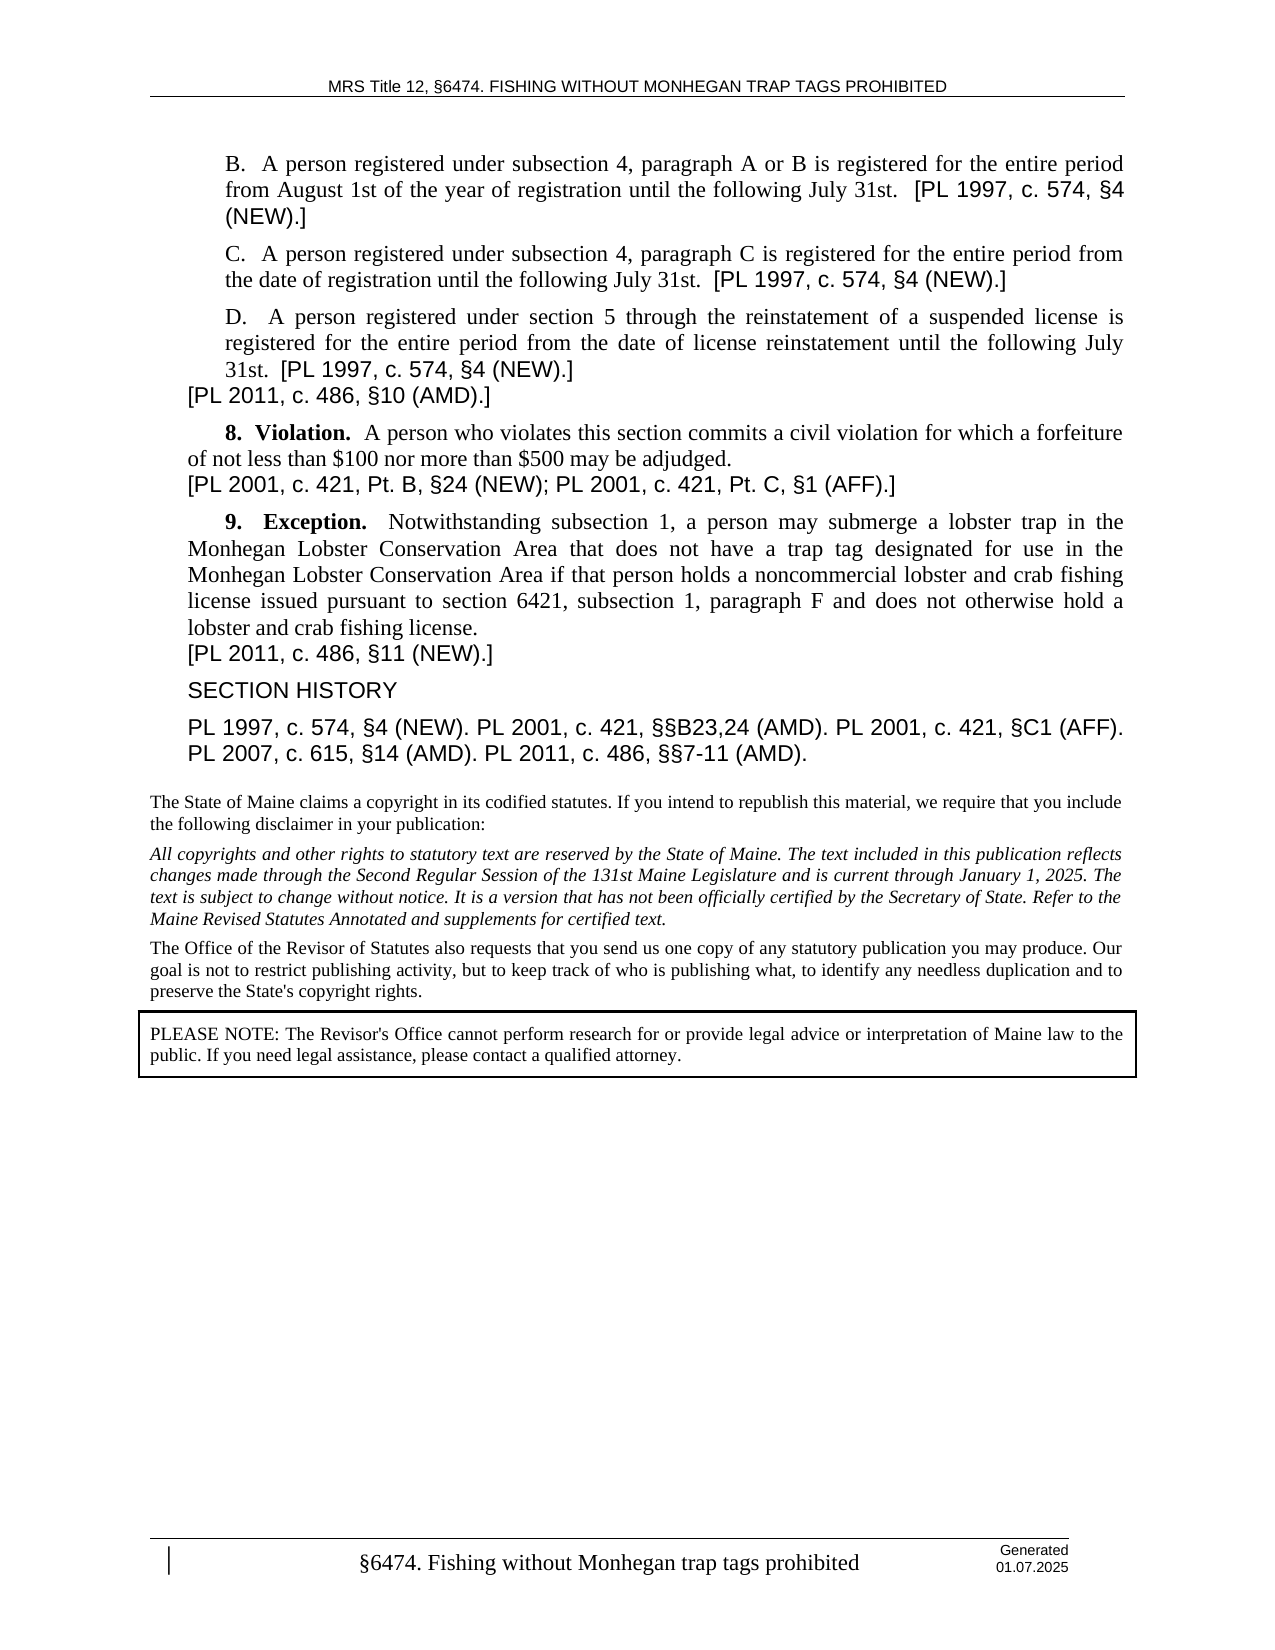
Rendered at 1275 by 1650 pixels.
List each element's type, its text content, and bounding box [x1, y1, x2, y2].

text SECTION HISTORY [187, 677, 1125, 703]
text [PL 2011, c. 486, §10 (AMD).] [187, 382, 1125, 408]
text All copyrights and other rights to statutory text are reserved by the State of Maine. The text included in this publication reflects changes made through the Second Regular Session of the 131st Maine Legislature and is current through January 1, 2025 . The text is subject to change without notice. It is a version that has not been officially certified by the Secretary of State. Refer to the Maine Revised Statutes Annotated and supplements for certified text. [150, 843, 1125, 929]
text [PL 2001, c. 421, Pt. B, §24 (NEW); PL 2001, c. 421, Pt. C, §1 (AFF).] [187, 471, 1125, 498]
text B. A person registered under subsection 4, paragraph A or B is registered for the entire period from August 1st of the year of registration until the following July 31st. [PL 1997, c. 574, §4 (NEW).] [225, 150, 1125, 229]
text C. A person registered under subsection 4, paragraph C is registered for the entire period from the date of registration until the following July 31st. [PL 1997, c. 574, §4 (NEW).] [225, 239, 1125, 292]
text PLEASE NOTE: The Revisor's Office cannot perform research for or provide legal advice or interpretation of Maine law to the public. If you need legal assistance, please contact a qualified attorney. [140, 1013, 1135, 1076]
text D. A person registered under section 5 through the reinstatement of a suspended license is registered for the entire period from the date of license reinstatement until the following July 31st. [PL 1997, c. 574, §4 (NEW).] [225, 303, 1125, 382]
text [PL 2011, c. 486, §11 (NEW).] [187, 640, 1125, 666]
text The Office of the Revisor of Statutes also requests that you send us one copy of any statutory publication you may produce. Our goal is not to restrict publishing activity, but to keep track of who is publishing what, to identify any needless duplication and to preserve the State's copyright rights. [150, 937, 1125, 1002]
text The State of Maine claims a copyright in its codified statutes. If you intend to republish this material, we require that you include the following disclaimer in your publication: [150, 791, 1125, 834]
text PL 1997, c. 574, §4 (NEW). PL 2001, c. 421, §§B23,24 (AMD). PL 2001, c. 421, §C1 (AFF). PL 2007, c. 615, §14 (AMD). PL 2011, c. 486, §§7-11 (AMD). [187, 713, 1125, 766]
text 8. Violation. A person who violates this section commits a civil violation for which a forfeiture of not less than $100 nor more than $500 may be adjudged. [187, 419, 1125, 471]
text 9. Exception. Notwithstanding subsection 1, a person may submerge a lobster trap in the Monhegan Lobster Conservation Area that does not have a trap tag designated for use in the Monhegan Lobster Conservation Area if that person holds a noncommercial lobster and crab fishing license issued pursuant to section 6421, subsection 1, paragraph F and does not otherwise hold a lobster and crab fishing license. [187, 508, 1125, 640]
